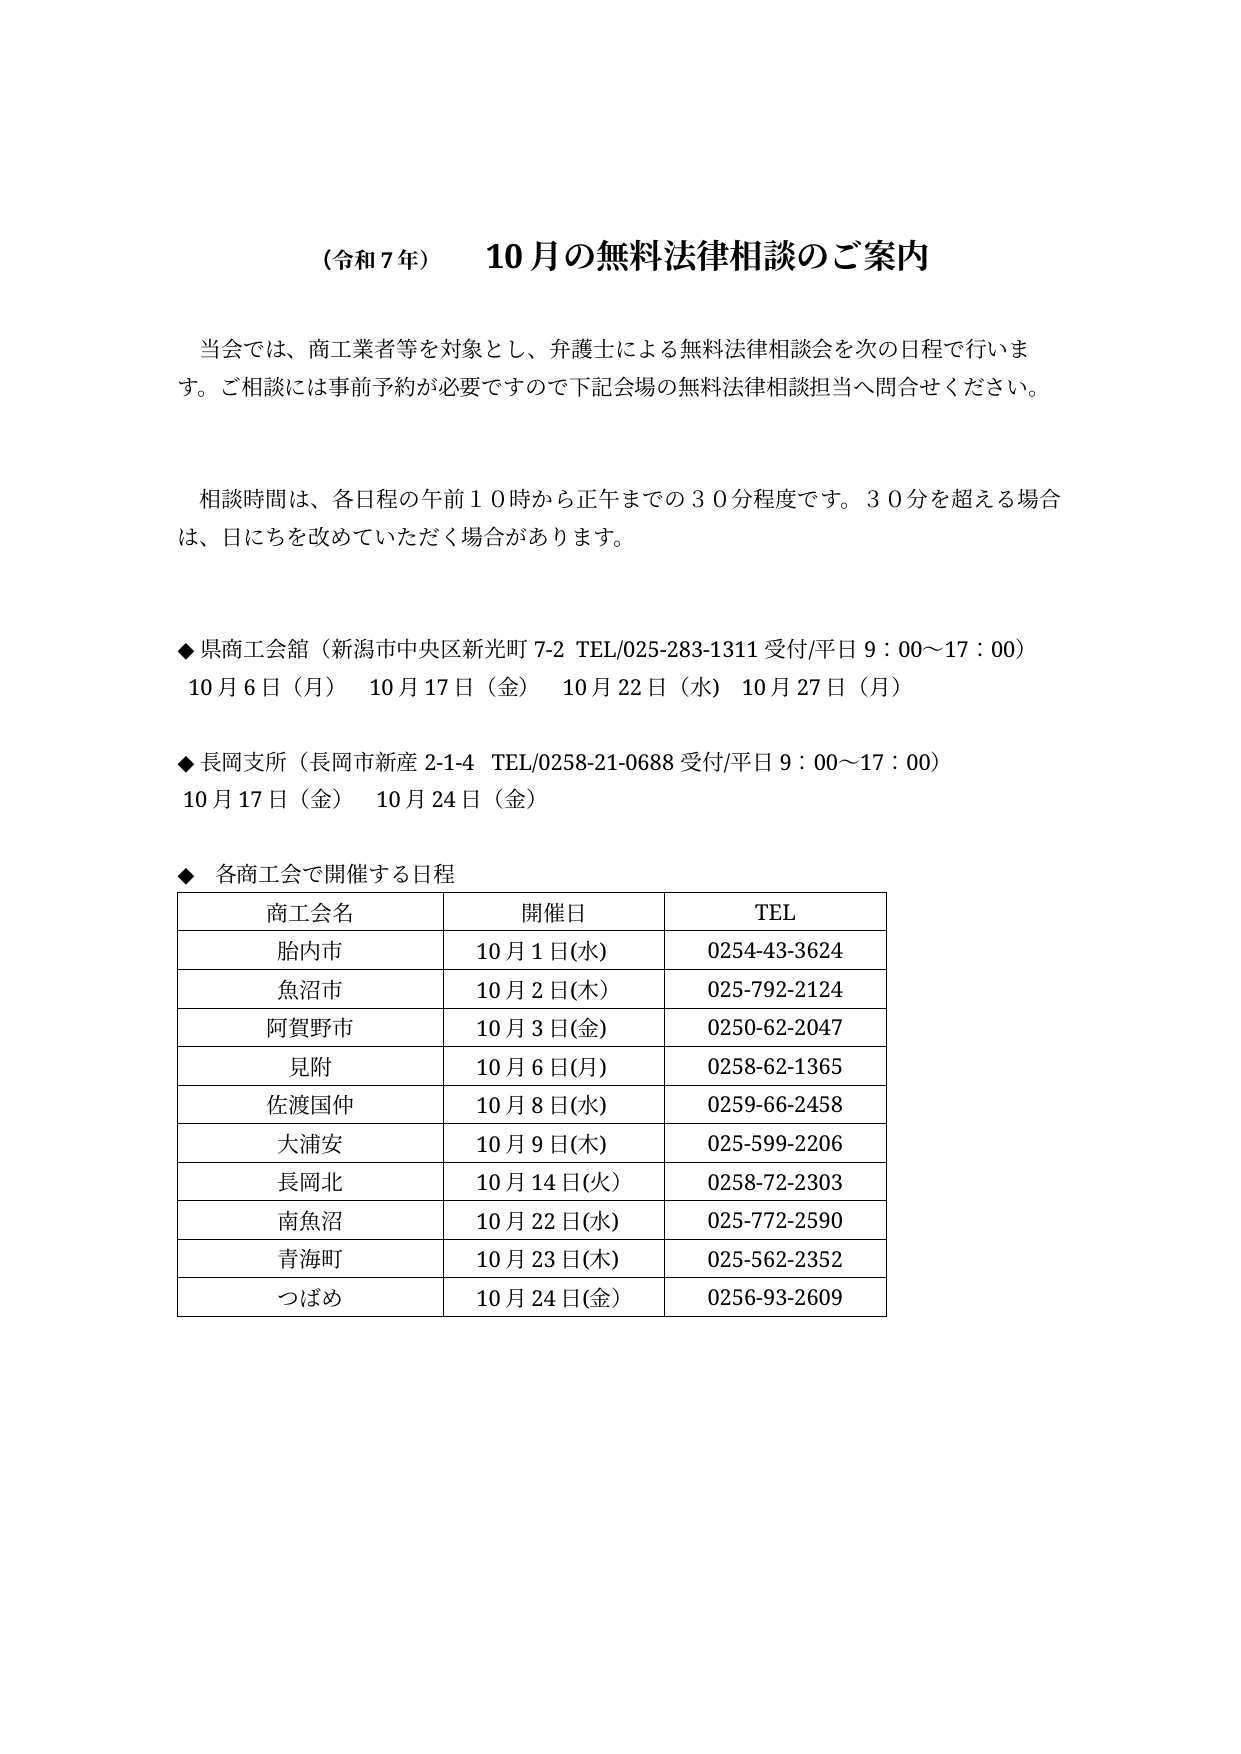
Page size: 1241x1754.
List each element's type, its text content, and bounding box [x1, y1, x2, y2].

table_cell 0250-62-2047 [665, 1009, 886, 1046]
text 10月17日（金） 10月24日（金） [177, 779, 1063, 817]
list 各商工会で開催する日程 [177, 854, 1063, 892]
table_cell 025-792-2124 [665, 970, 886, 1007]
table_cell 10月8日(水) [444, 1086, 664, 1123]
table_cell 南魚沼 [178, 1201, 443, 1239]
table_header 商工会名 [178, 893, 443, 930]
table_cell 魚沼市 [178, 970, 443, 1007]
text 相談時間は、各日程の午前１０時から正午までの３０分程度です。３０分を超える場合は、日にちを改めていただく場合があります。 [177, 479, 1063, 554]
text ◆ 長岡支所（長岡市新産 2-1-4 TEL/0258-21-0688 受付/平日 9：00～17：00） [177, 742, 1063, 779]
table_cell 胎内市 [178, 931, 443, 969]
table_cell 10月23日(木) [444, 1240, 664, 1277]
table_cell 大浦安 [178, 1124, 443, 1162]
table_cell 10月22日(水) [444, 1201, 664, 1239]
table_cell 10月3日(金) [444, 1009, 664, 1046]
table_cell 阿賀野市 [178, 1009, 443, 1046]
text （令和7年） 10月の無料法律相談のご案内 [177, 217, 1063, 292]
table_header 開催日 [444, 893, 664, 930]
table_cell 0254-43-3624 [665, 931, 886, 969]
table_cell 0258-62-1365 [665, 1047, 886, 1084]
table_cell 025-599-2206 [665, 1124, 886, 1162]
table_cell 見附 [178, 1047, 443, 1084]
table_cell 10月2日(木） [444, 970, 664, 1007]
table_cell 10月14日(火） [444, 1163, 664, 1200]
text す。ご相談には事前予約が必要ですので下記会場の無料法律相談担当へ問合せください。 [177, 367, 1063, 404]
table_cell 10月24日(金） [444, 1278, 664, 1316]
text 10月6日（月） 10月17日（金） 10月22日（水) 10月27日（月） [177, 667, 1063, 704]
table_cell 0256-93-2609 [665, 1278, 886, 1316]
table_cell 佐渡国仲 [178, 1086, 443, 1123]
table_cell 0259-66-2458 [665, 1086, 886, 1123]
text ◆ 県商工会舘（新潟市中央区新光町 7-2 TEL/025-283-1311 受付/平日 9：00～17：00） [177, 629, 1063, 667]
table_cell 青海町 [178, 1240, 443, 1277]
table_cell 長岡北 [178, 1163, 443, 1200]
table_cell つばめ [178, 1278, 443, 1316]
table_cell 025-772-2590 [665, 1201, 886, 1239]
table_cell 10月6日(月) [444, 1047, 664, 1084]
table_cell 0258-72-2303 [665, 1163, 886, 1200]
table_cell 10月9日(木) [444, 1124, 664, 1162]
table_cell 025-562-2352 [665, 1240, 886, 1277]
text 当会では、商工業者等を対象とし、弁護士による無料法律相談会を次の日程で行いま [177, 329, 1063, 367]
table_cell 10月1日(水) [444, 931, 664, 969]
table_header TEL [665, 893, 886, 930]
